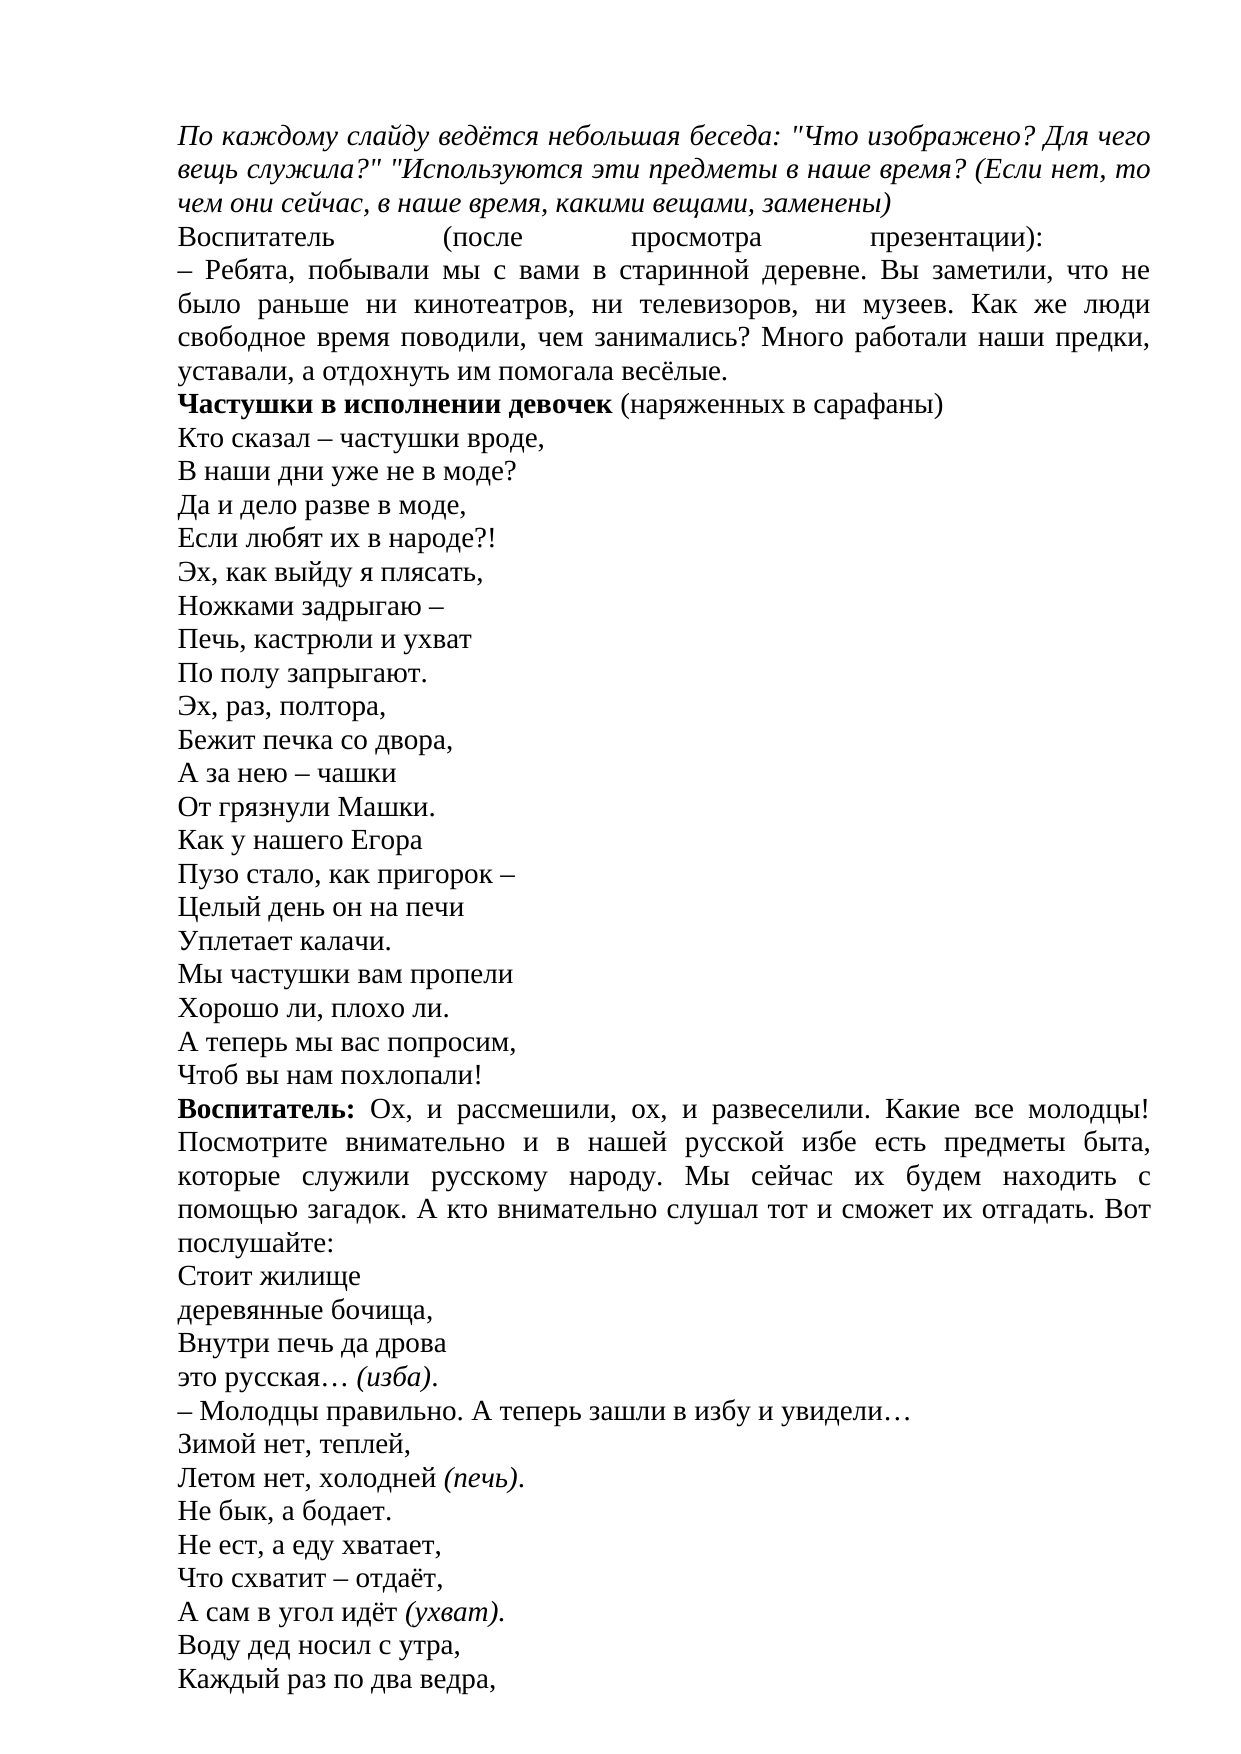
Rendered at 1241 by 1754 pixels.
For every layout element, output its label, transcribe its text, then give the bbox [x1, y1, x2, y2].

text Не бык, а бодает. Не ест, а еду хватает, Что схватит – отдаёт, А сам в угол идёт (ухват). [177, 1493, 1152, 1627]
text Кто сказал – частушки вроде, В наши дни уже не в моде? Да и дело разве в моде, Если любят их в народе?! [177, 420, 1152, 554]
text Воспитатель (после просмотра презентации): – Ребята, побывали мы с вами в старинной деревне. Вы заметили, что не было раньше ни кинотеатров, ни телевизоров, ни музеев. Как же люди свободное время поводили, чем занимались? Много работали наши предки, уставали, а отдохнуть им помогала весёлые. [177, 219, 1152, 386]
text Эх, как выйду я плясать, Ножками задрыгаю – Печь, кастрюли и ухват По полу запрыгают. [177, 554, 1152, 688]
text Частушки в исполнении девочек (наряженных в сарафаны) [177, 386, 1152, 420]
text Как у нашего Егора Пузо стало, как пригорок – Целый день он на печи Уплетает калачи. [177, 822, 1152, 957]
text Мы частушки вам пропели Хорошо ли, плохо ли. А теперь мы вас попросим, Чтоб вы нам похлопали! [177, 957, 1152, 1091]
text Зимой нет, теплей, Летом нет, холодней (печь). [177, 1426, 1152, 1493]
text Стоит жилище деревянные бочища, Внутри печь да дрова это русская… (изба). [177, 1258, 1152, 1393]
text – Молодцы правильно. А теперь зашли в избу и увидели… [177, 1393, 1152, 1426]
text Эх, раз, полтора, Бежит печка со двора, А за нею – чашки От грязнули Машки. [177, 688, 1152, 822]
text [177, 1627, 1152, 1694]
text Воспитатель: Ох, и рассмешили, ох, и развеселили. Какие все молодцы! Посмотрите внимательно и в нашей русской избе есть предметы быта, которые служили русскому народу. Мы сейчас их будем находить с помощью загадок. А кто внимательно слушал тот и сможет их отгадать. Вот послушайте: [177, 1091, 1152, 1258]
text По каждому слайду ведётся небольшая беседа: "Что изображено? Для чего вещь служила?" "Используются эти предметы в наше время? (Если нет, то чем они сейчас, в наше время, какими вещами, заменены) [177, 118, 1152, 219]
